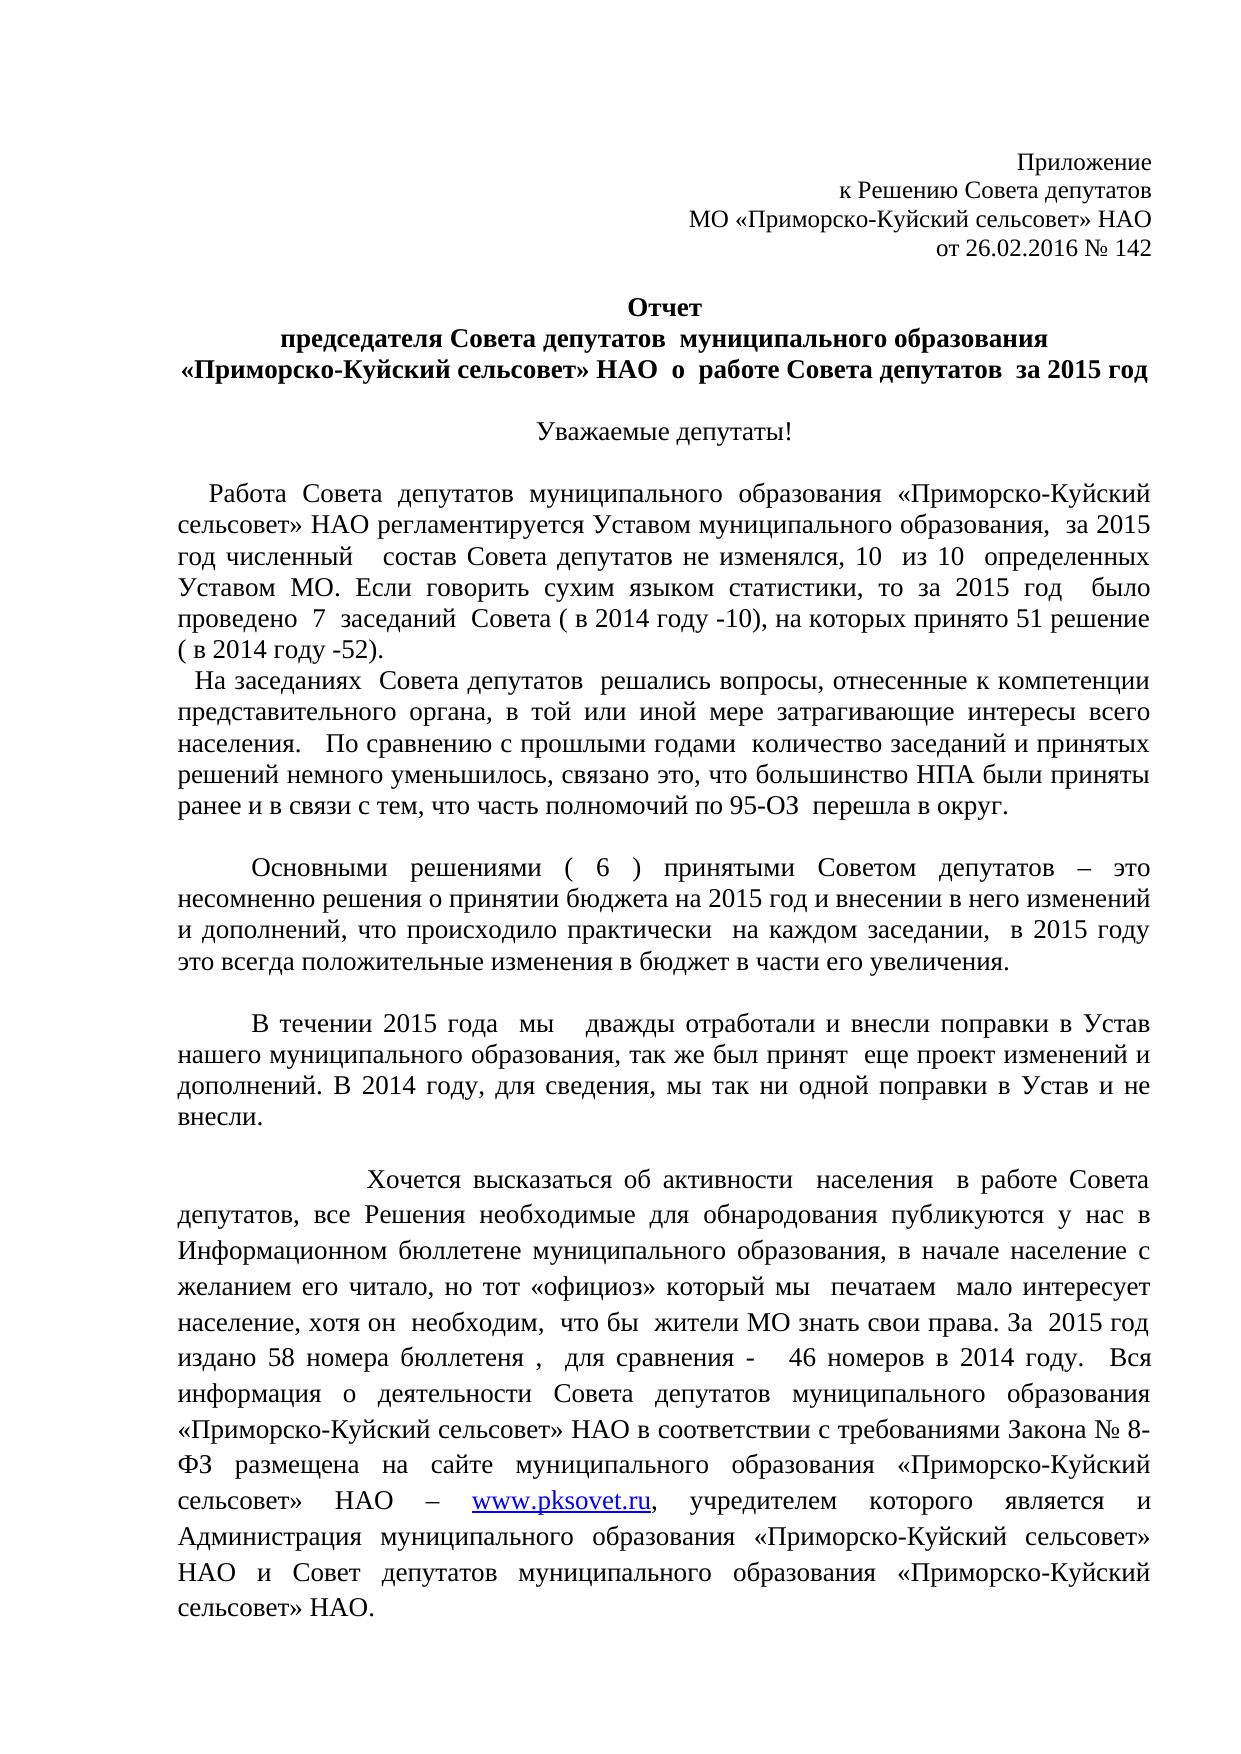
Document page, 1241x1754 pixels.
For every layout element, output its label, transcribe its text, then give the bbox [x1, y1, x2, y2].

text от 26.02.2016 № 142 [177, 233, 1152, 262]
text Основными решениями ( 6 ) принятыми Советом депутатов – это несомненно решения о принятии бюджета на 2015 год и внесении в него изменений и дополнений, что происходило практически на каждом заседании, в 2015 году это всегда положительные изменения в бюджет в части его увеличения. [177, 851, 1152, 976]
text председателя Совета депутатов муниципального образования [177, 322, 1152, 353]
text В течении 2015 года мы дважды отработали и внесли поправки в Устав нашего муниципального образования, так же был принят еще проект изменений и дополнений. В 2014 году, для сведения, мы так ни одной поправки в Устав и не внесли. [177, 1007, 1152, 1132]
text Отчет [177, 291, 1152, 322]
text МО «Приморско-Куйский сельсовет» НАО [177, 204, 1152, 233]
text к Решению Совета депутатов [177, 176, 1152, 204]
text Работа Совета депутатов муниципального образования «Приморско-Куйский сельсовет» НАО регламентируется Уставом муниципального образования, за 2015 год численный состав Совета депутатов не изменялся, 10 из 10 определенных Уставом МО. Если говорить сухим языком статистики, то за 2015 год было проведено 7 заседаний Совета ( в 2014 году -10), на которых принято 51 решение ( в 2014 году -52). [177, 477, 1152, 664]
text «Приморско-Куйский сельсовет» НАО о работе Совета депутатов за 2015 год [177, 353, 1152, 384]
text На заседаниях Совета депутатов решались вопросы, отнесенные к компетенции представительного органа, в той или иной мере затрагивающие интересы всего населения. По сравнению с прошлыми годами количество заседаний и принятых решений немного уменьшилось, связано это, что большинство НПА были приняты ранее и в связи с тем, что часть полномочий по 95-ОЗ перешла в округ. [177, 664, 1152, 820]
text Хочется высказаться об активности населения в работе Совета депутатов, все Решения необходимые для обнародования публикуются у нас в Информационном бюллетене муниципального образования, в начале население с желанием его читало, но тот «официоз» который мы печатаем мало интересует население, хотя он необходим, что бы жители МО знать свои права. За 2015 год издано 58 номера бюллетеня , для сравнения - 46 номеров в 2014 году. Вся информация о деятельности Совета депутатов муниципального образования «Приморско-Куйский сельсовет» НАО в соответствии с требованиями Закона № 8-ФЗ размещена на сайте муниципального образования «Приморско-Куйский сельсовет» НАО – www.pksovet.ru, учредителем которого является и Администрация муниципального образования «Приморско-Куйский сельсовет» НАО и Совет депутатов муниципального образования «Приморско-Куйский сельсовет» НАО. [177, 1163, 1152, 1623]
text Уважаемые депутаты! [177, 415, 1152, 446]
text Приложение [177, 147, 1152, 176]
